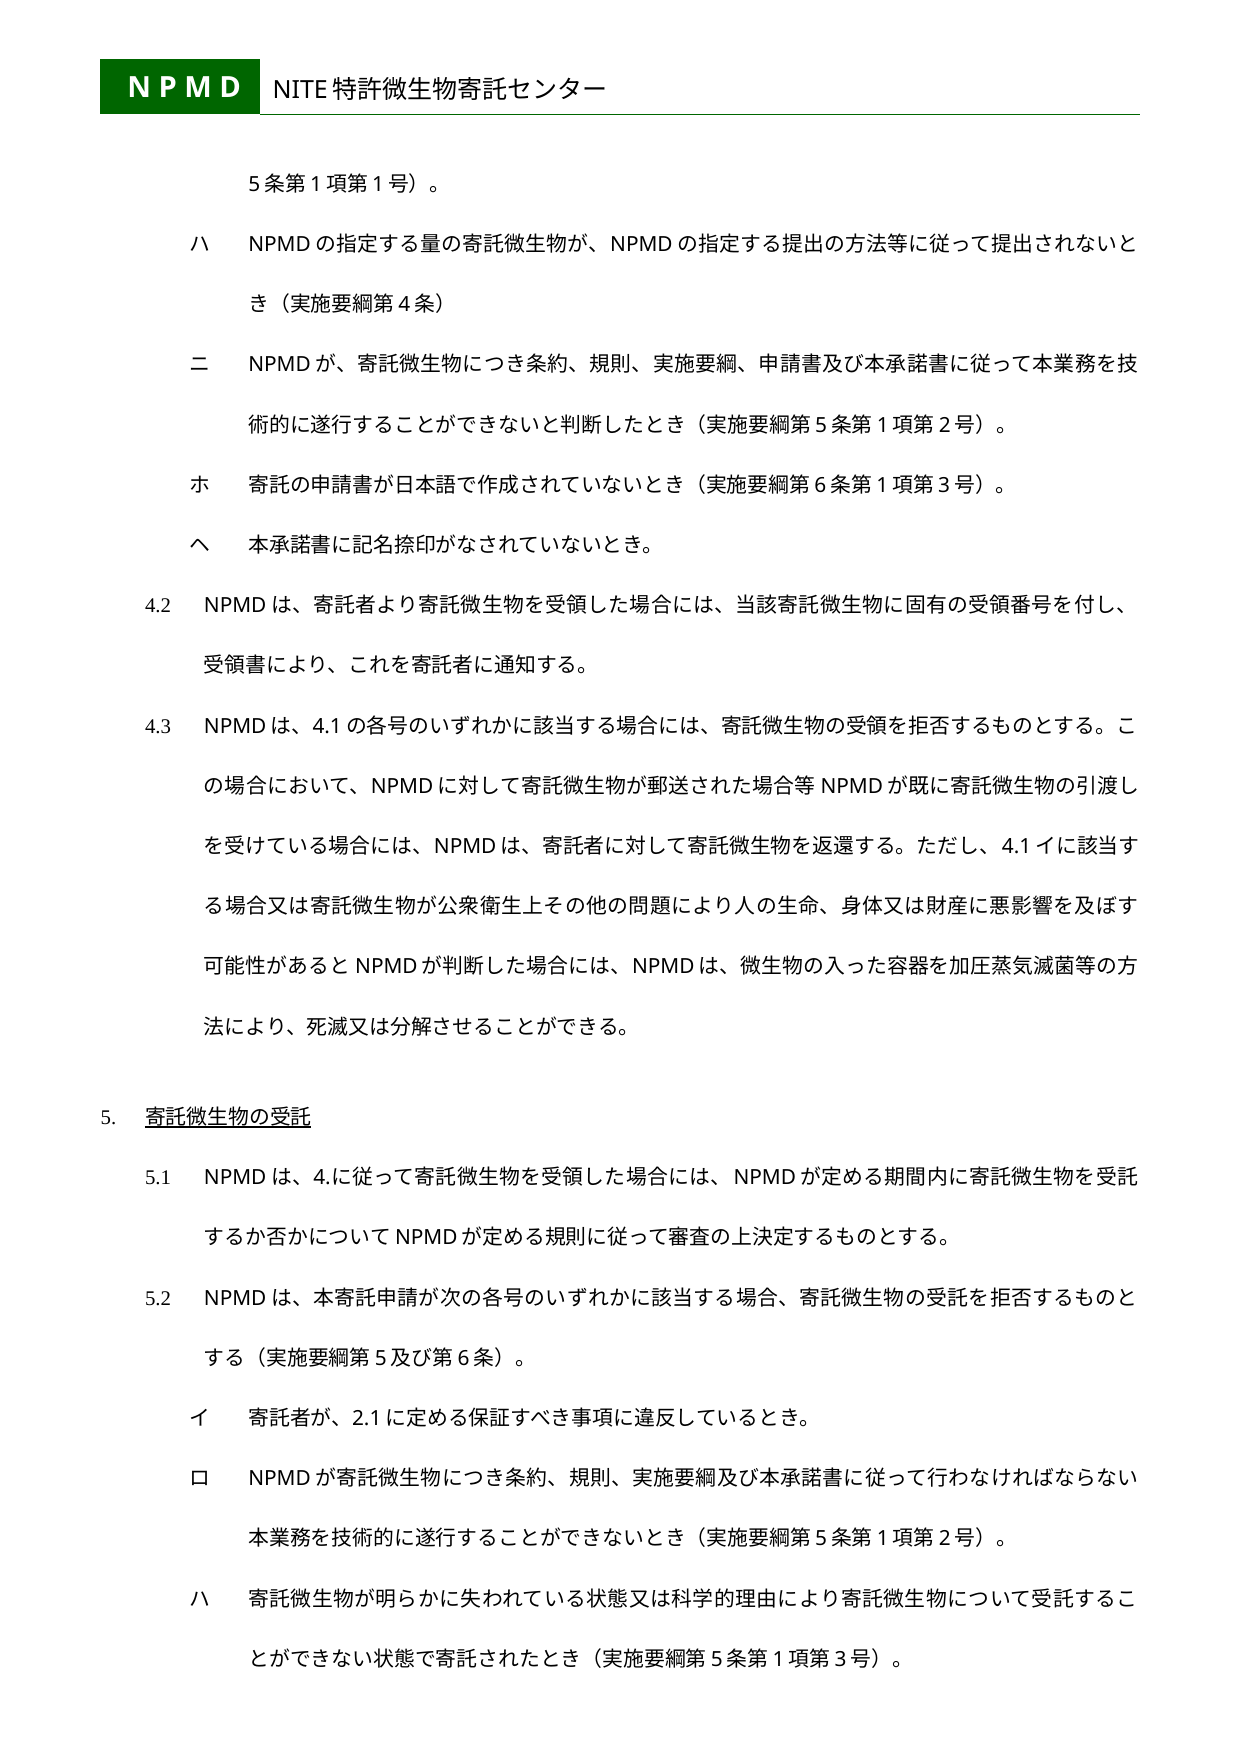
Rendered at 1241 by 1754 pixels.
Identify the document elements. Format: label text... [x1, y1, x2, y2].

list 本承諾書に記名捺印がなされていないとき。 [189, 513, 1140, 573]
list NPMDは、本寄託申請が次の各号のいずれかに該当する場合、寄託微生物の受託を拒否するものとする（実施要綱第5及び第6条）。 [145, 1266, 1140, 1386]
list NPMDが寄託微生物につき条約、規則、実施要綱及び本承諾書に従って行わなければならない本業務を技術的に遂行することができないとき（実施要綱第5条第1項第2号）。 [189, 1447, 1140, 1567]
list 寄託の申請書が日本語で作成されていないとき（実施要綱第6条第1項第3号）。 [189, 453, 1140, 513]
list NPMDは、4.1の各号のいずれかに該当する場合には、寄託微生物の受領を拒否するものとする。この場合において、NPMDに対して寄託微生物が郵送された場合等NPMDが既に寄託微生物の引渡しを受けている場合には、NPMDは、寄託者に対して寄託微生物を返還する。ただし、4.1イに該当する場合又は寄託微生物が公衆衛生上その他の問題により人の生命、身体又は財産に悪影響を及ぼす可能性があるとNPMDが判断した場合には、NPMDは、微生物の入った容器を加圧蒸気滅菌等の方法により、死滅又は分解させることができる。 [145, 694, 1140, 1055]
list NPMDは、4.に従って寄託微生物を受領した場合には、NPMDが定める期間内に寄託微生物を受託するか否かについてNPMDが定める規則に従って審査の上決定するものとする。 [145, 1146, 1140, 1266]
list NPMDの指定する量の寄託微生物が、NPMDの指定する提出の方法等に従って提出されないとき（実施要綱第4条） [189, 212, 1140, 333]
list NPMDが、寄託微生物につき条約、規則、実施要綱、申請書及び本承諾書に従って本業務を技術的に遂行することができないと判断したとき（実施要綱第5条第1項第2号）。 [189, 333, 1140, 453]
list 寄託微生物が明らかに失われている状態又は科学的理由により寄託微生物について受託することができない状態で寄託されたとき（実施要綱第5条第1項第3号）。 [189, 1567, 1140, 1687]
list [189, 152, 1140, 212]
list NPMDは、寄託者より寄託微生物を受領した場合には、当該寄託微生物に固有の受領番号を付し、受領書により、これを寄託者に通知する。 [145, 573, 1140, 694]
list 寄託微生物の受託 [100, 1085, 1140, 1146]
list 寄託者が、2.1に定める保証すべき事項に違反しているとき。 [189, 1386, 1140, 1447]
